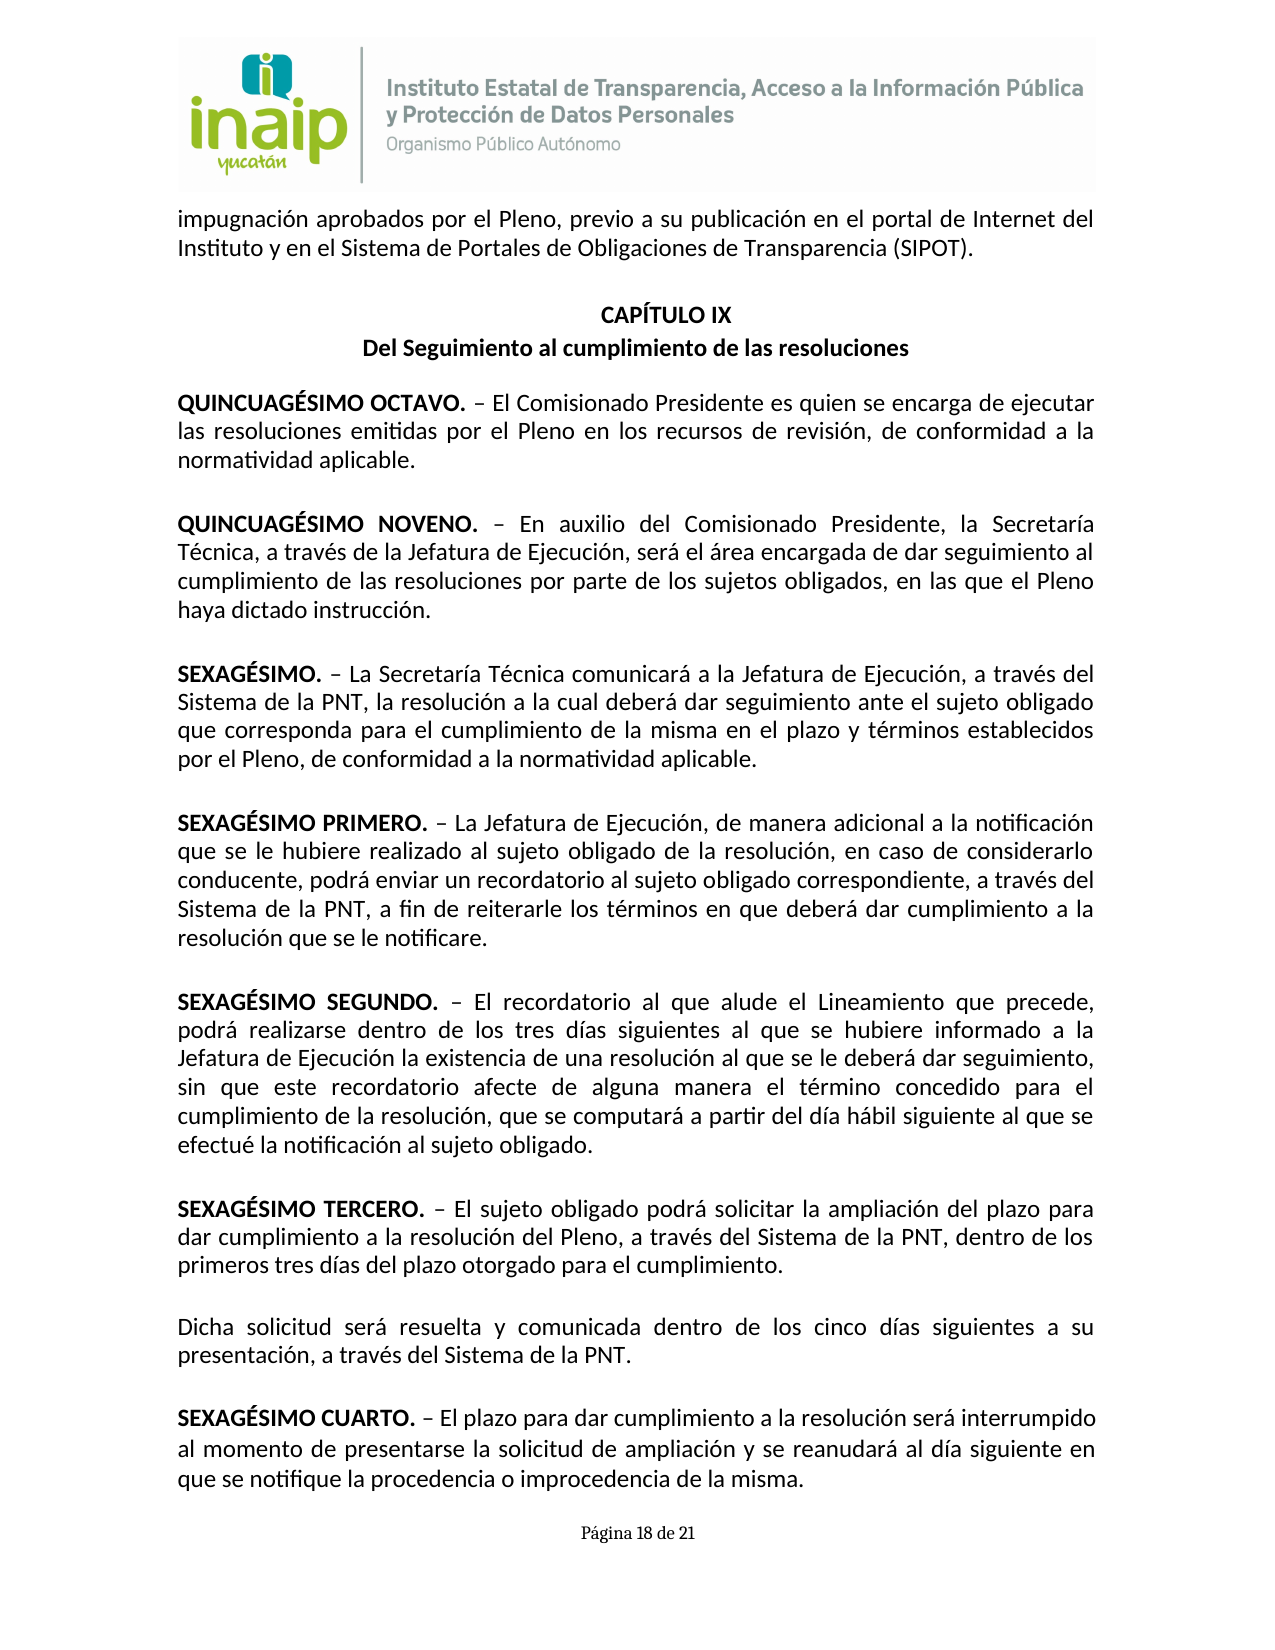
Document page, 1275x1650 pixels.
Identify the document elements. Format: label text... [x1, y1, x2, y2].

text SEXAGÉSIMO TERCERO. – El sujeto obligado podrá solicitar la ampliación del plazo para dar cumplimiento a la resolución del Pleno, a través del Sistema de la PNT, dentro de los primeros tres días del plazo otorgado para el cumplimiento. [177, 1194, 1095, 1280]
text QUINCUAGÉSIMO OCTAVO. – El Comisionado Presidente es quien se encarga de ejecutar las resoluciones emitidas por el Pleno en los recursos de revisión, de conformidad a la normatividad aplicable. [177, 389, 1095, 475]
text SEXAGÉSIMO PRIMERO. – La Jefatura de Ejecución, de manera adicional a la notificación que se le hubiere realizado al sujeto obligado de la resolución, en caso de considerarlo conducente, podrá enviar un recordatorio al sujeto obligado correspondiente, a través del Sistema de la PNT, a fin de reiterarle los términos en que deberá dar cumplimiento a la resolución que se le notificare. [177, 809, 1095, 952]
text SEXAGÉSIMO. – La Secretaría Técnica comunicará a la Jefatura de Ejecución, a través del Sistema de la PNT, la resolución a la cual deberá dar seguimiento ante el sujeto obligado que corresponda para el cumplimiento de la misma en el plazo y términos establecidos por el Pleno, de conformidad a la normatividad aplicable. [177, 659, 1095, 774]
subtitle Del Seguimiento al cumplimiento de las resoluciones [196, 332, 1075, 363]
text Dicha solicitud será resuelta y comunicada dentro de los cinco días siguientes a su presentación, a través del Sistema de la PNT. [177, 1312, 1095, 1370]
picture [177, 37, 1097, 191]
text CAPÍTULO IX [234, 299, 1098, 329]
text SEXAGÉSIMO SEGUNDO. – El recordatorio al que alude el Lineamiento que precede, podrá realizarse dentro de los tres días siguientes al que se hubiere informado a la Jefatura de Ejecución la existencia de una resolución al que se le deberá dar seguimiento, sin que este recordatorio afecte de alguna manera el término concedido para el cumplimiento de la resolución, que se computará a partir del día hábil siguiente al que se efectué la notificación al sujeto obligado. [177, 987, 1095, 1159]
text QUINCUAGÉSIMO NOVENO. – En auxilio del Comisionado Presidente, la Secretaría Técnica, a través de la Jefatura de Ejecución, será el área encargada de dar seguimiento al cumplimiento de las resoluciones por parte de los sujetos obligados, en las que el Pleno haya dictado instrucción. [177, 509, 1095, 624]
text SEXAGÉSIMO CUARTO. – El plazo para dar cumplimiento a la resolución será interrumpido al momento de presentarse la solicitud de ampliación y se reanudará al día siguiente en que se notifique la procedencia o improcedencia de la misma. [177, 1402, 1098, 1494]
